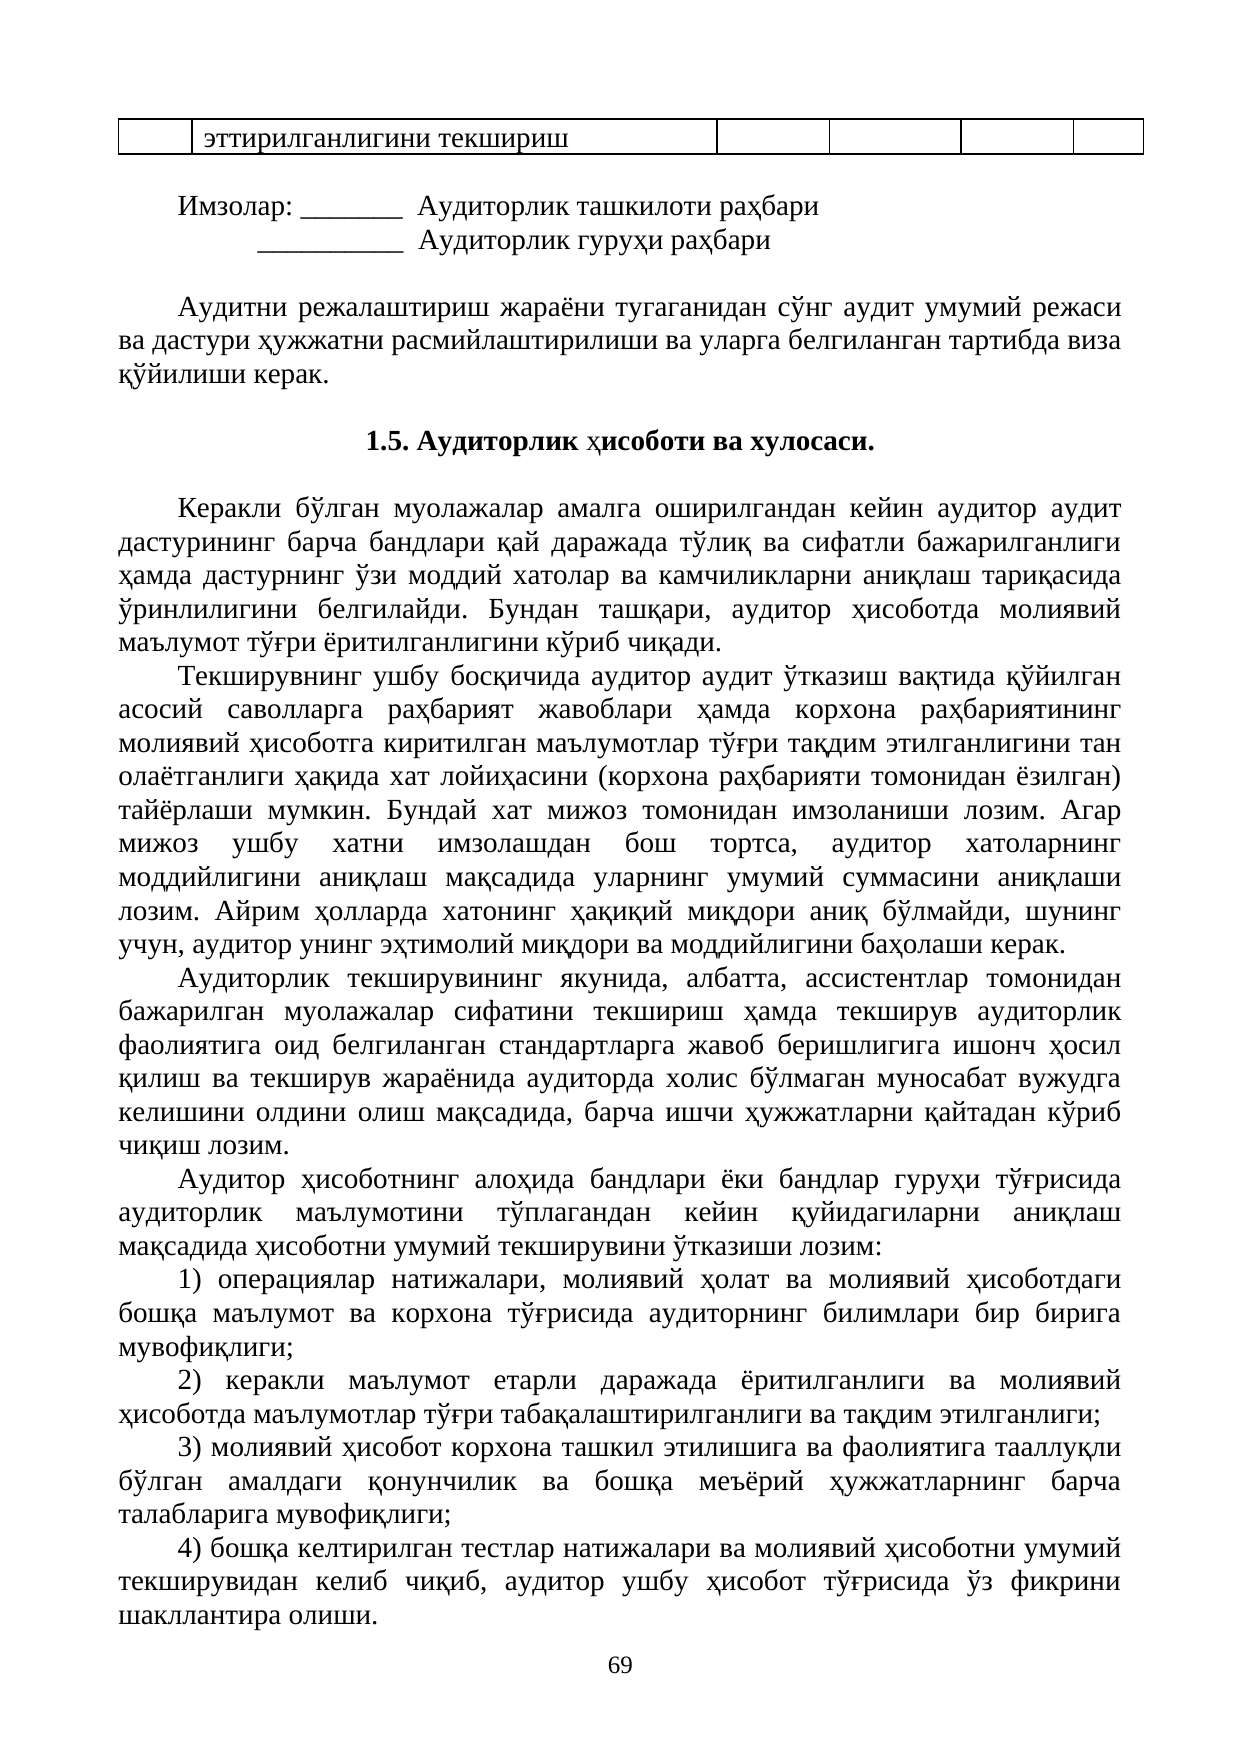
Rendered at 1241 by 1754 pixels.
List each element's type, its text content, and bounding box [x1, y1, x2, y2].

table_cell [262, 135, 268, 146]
text 1) операциялар натижалари, молиявий ҳолат ва молиявий ҳисоботдаги бошқа маълумот ва корхона тўғрисида аудиторнинг билимлари бир бирига мувофиқлиги; [118, 1262, 1122, 1362]
text Аудитор ҳисоботнинг алоҳида бандлари ёки бандлар гуруҳи тўғрисида аудиторлик маълумотини тўплагандан кейин қуйидагиларни аниқлаш мақсадида ҳисоботни умумий текширувини ўтказиши лозим: [118, 1161, 1122, 1262]
text Текширувнинг ушбу босқичида аудитор аудит ўтказиш вақтида қўйилган асосий саволларга раҳбарият жавоблари ҳамда корхона раҳбариятининг молиявий ҳисоботга киритилган маълумотлар тўғри тақдим этилганлигини тан олаётганлиги ҳақида хат лойиҳасини (корхона раҳбарияти томонидан ёзилган) тайёрлаши мумкин. Бундай хат мижоз томонидан имзоланиши лозим. Агар мижоз ушбу хатни имзолашдан бош тортса, аудитор хатоларнинг моддийлигини аниқлаш мақсадида уларнинг умумий суммасини аниқлаши лозим. Айрим ҳолларда хатонинг ҳақиқий миқдори аниқ бўлмайди, шунинг учун, аудитор унинг эҳтимолий миқдори ва моддийлигини баҳолаши керак. [118, 658, 1122, 960]
text 2) керакли маълумот етарли даражада ёритилганлиги ва молиявий ҳисоботда маълумотлар тўғри табақалаштирилганлиги ва тақдим этилганлиги; [118, 1362, 1122, 1429]
text 4) бошқа келтирилган тестлар натижалари ва молиявий ҳисоботни умумий текширувидан келиб чиқиб, аудитор ушбу ҳисобот тўғрисида ўз фикрини шакллантира олиши. [118, 1530, 1122, 1631]
text Аудиторлик текширувининг якунида, албатта, ассистентлар томонидан бажарилган муолажалар сифатини текшириш ҳамда текширув аудиторлик фаолиятига оид белгиланган стандартларга жавоб беришлигига ишонч ҳосил қилиш ва текширув жараёнида аудиторда холис бўлмаган муносабат вужудга келишини олдини олиш мақсадида, барча ишчи ҳужжатларни қайтадан кўриб чиқиш лозим. [118, 960, 1122, 1161]
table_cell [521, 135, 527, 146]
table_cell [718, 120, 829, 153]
text Аудитни режалаштириш жараёни тугаганидан сўнг аудит умумий режаси ва дастури ҳужжатни расмийлаштирилиши ва уларга белгиланган тартибда виза қўйилиши керак. [118, 289, 1122, 389]
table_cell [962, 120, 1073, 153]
text 1.5. Аудиторлик ҳисоботи ва хулосаси. [118, 423, 1122, 457]
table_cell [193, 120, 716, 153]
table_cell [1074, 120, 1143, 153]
text Имзолар: _______ Аудиторлик ташкилоти раҳбари [118, 188, 1122, 222]
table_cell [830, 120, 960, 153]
text Керакли бўлган муолажалар амалга оширилгандан кейин аудитор аудит дастурининг барча бандлари қай даражада тўлиқ ва сифатли бажарилганлиги ҳамда дастурнинг ўзи моддий хатолар ва камчиликларни аниқлаш тариқасида ўринлилигини белгилайди. Бундан ташқари, аудитор ҳисоботда молиявий маълумот тўғри ёритилганлигини кўриб чиқади. [118, 490, 1122, 658]
text 3) молиявий ҳисобот корхона ташкил этилишига ва фаолиятига тааллуқли бўлган амалдаги қонунчилик ва бошқа меъёрий ҳужжатларнинг барча талабларига мувофиқлиги; [118, 1429, 1122, 1530]
text __________ Аудиторлик гуруҳи раҳбари [118, 222, 1122, 255]
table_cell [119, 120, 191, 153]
